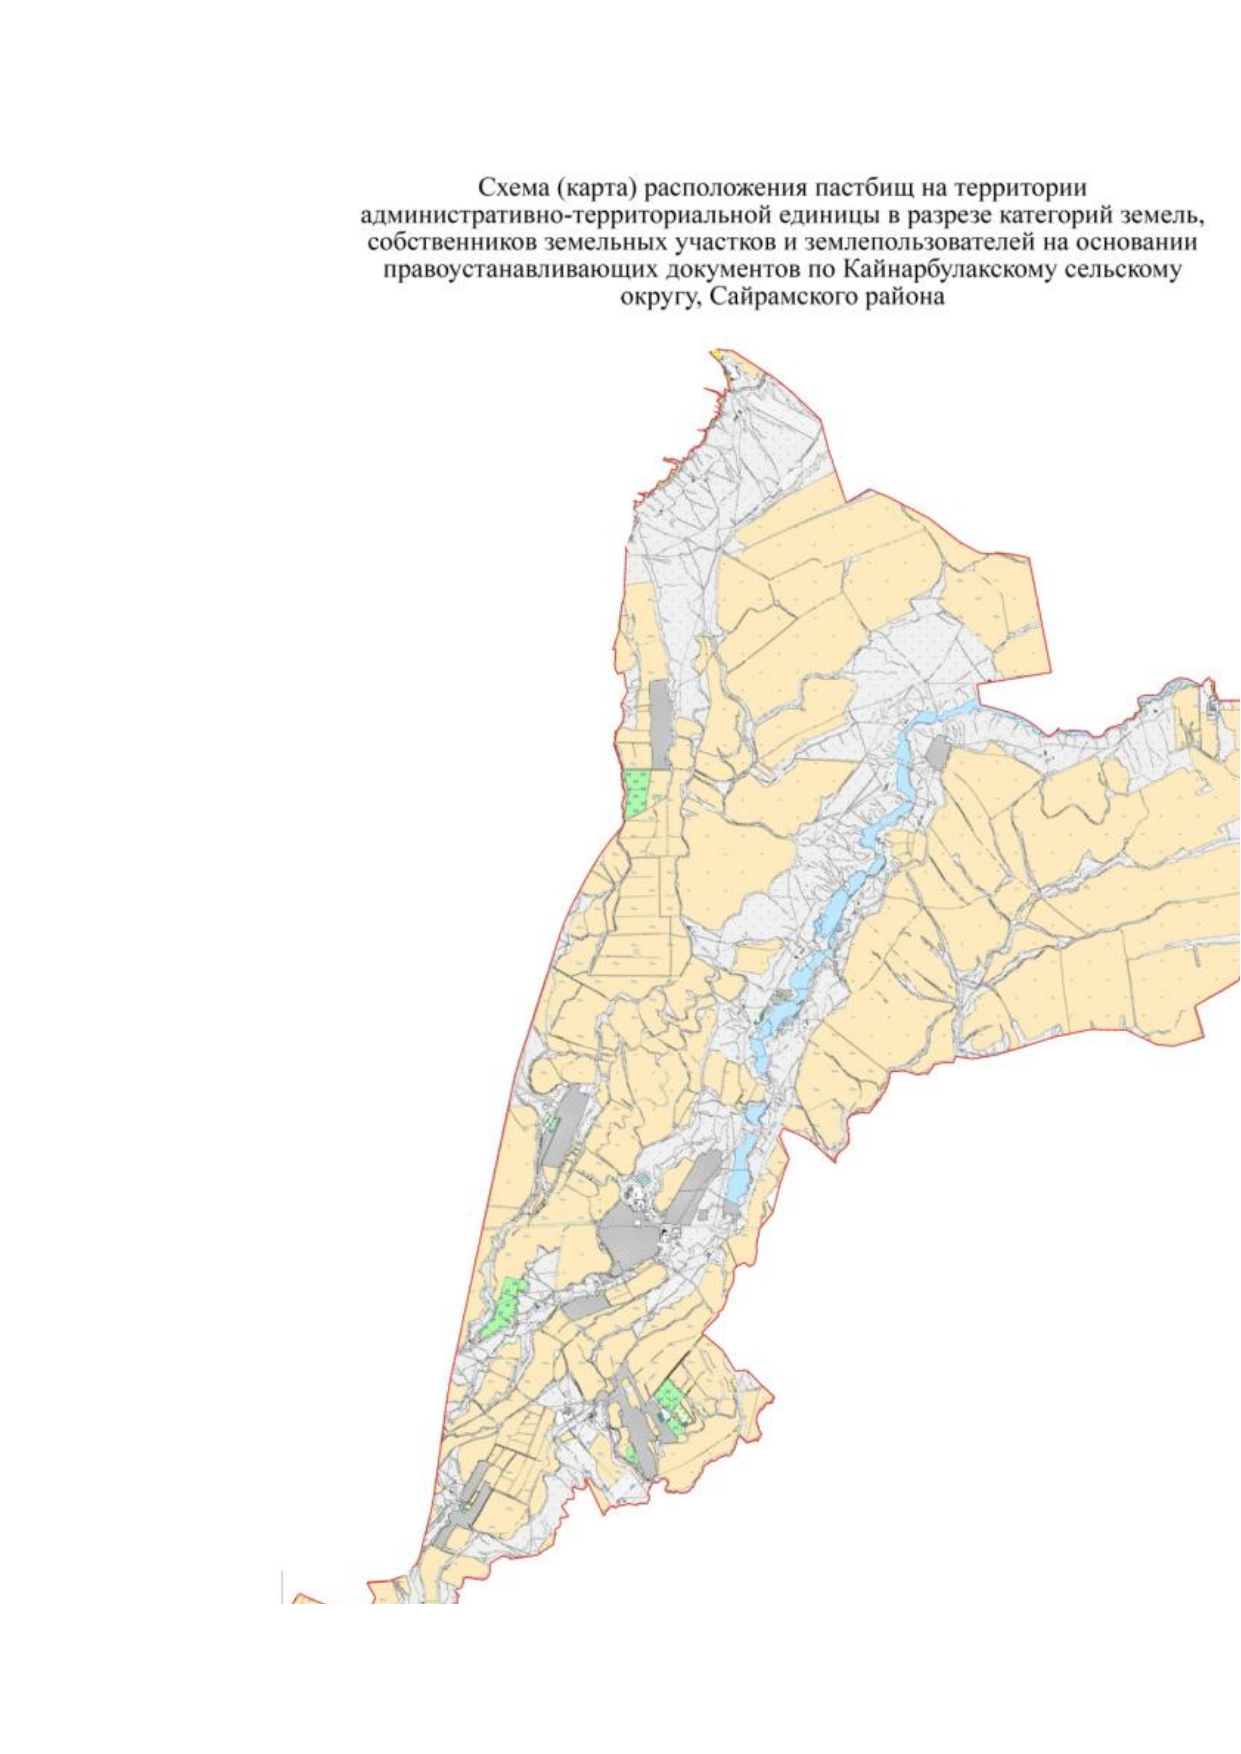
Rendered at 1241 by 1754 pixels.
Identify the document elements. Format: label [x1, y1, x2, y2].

picture [112, 150, 1241, 1604]
